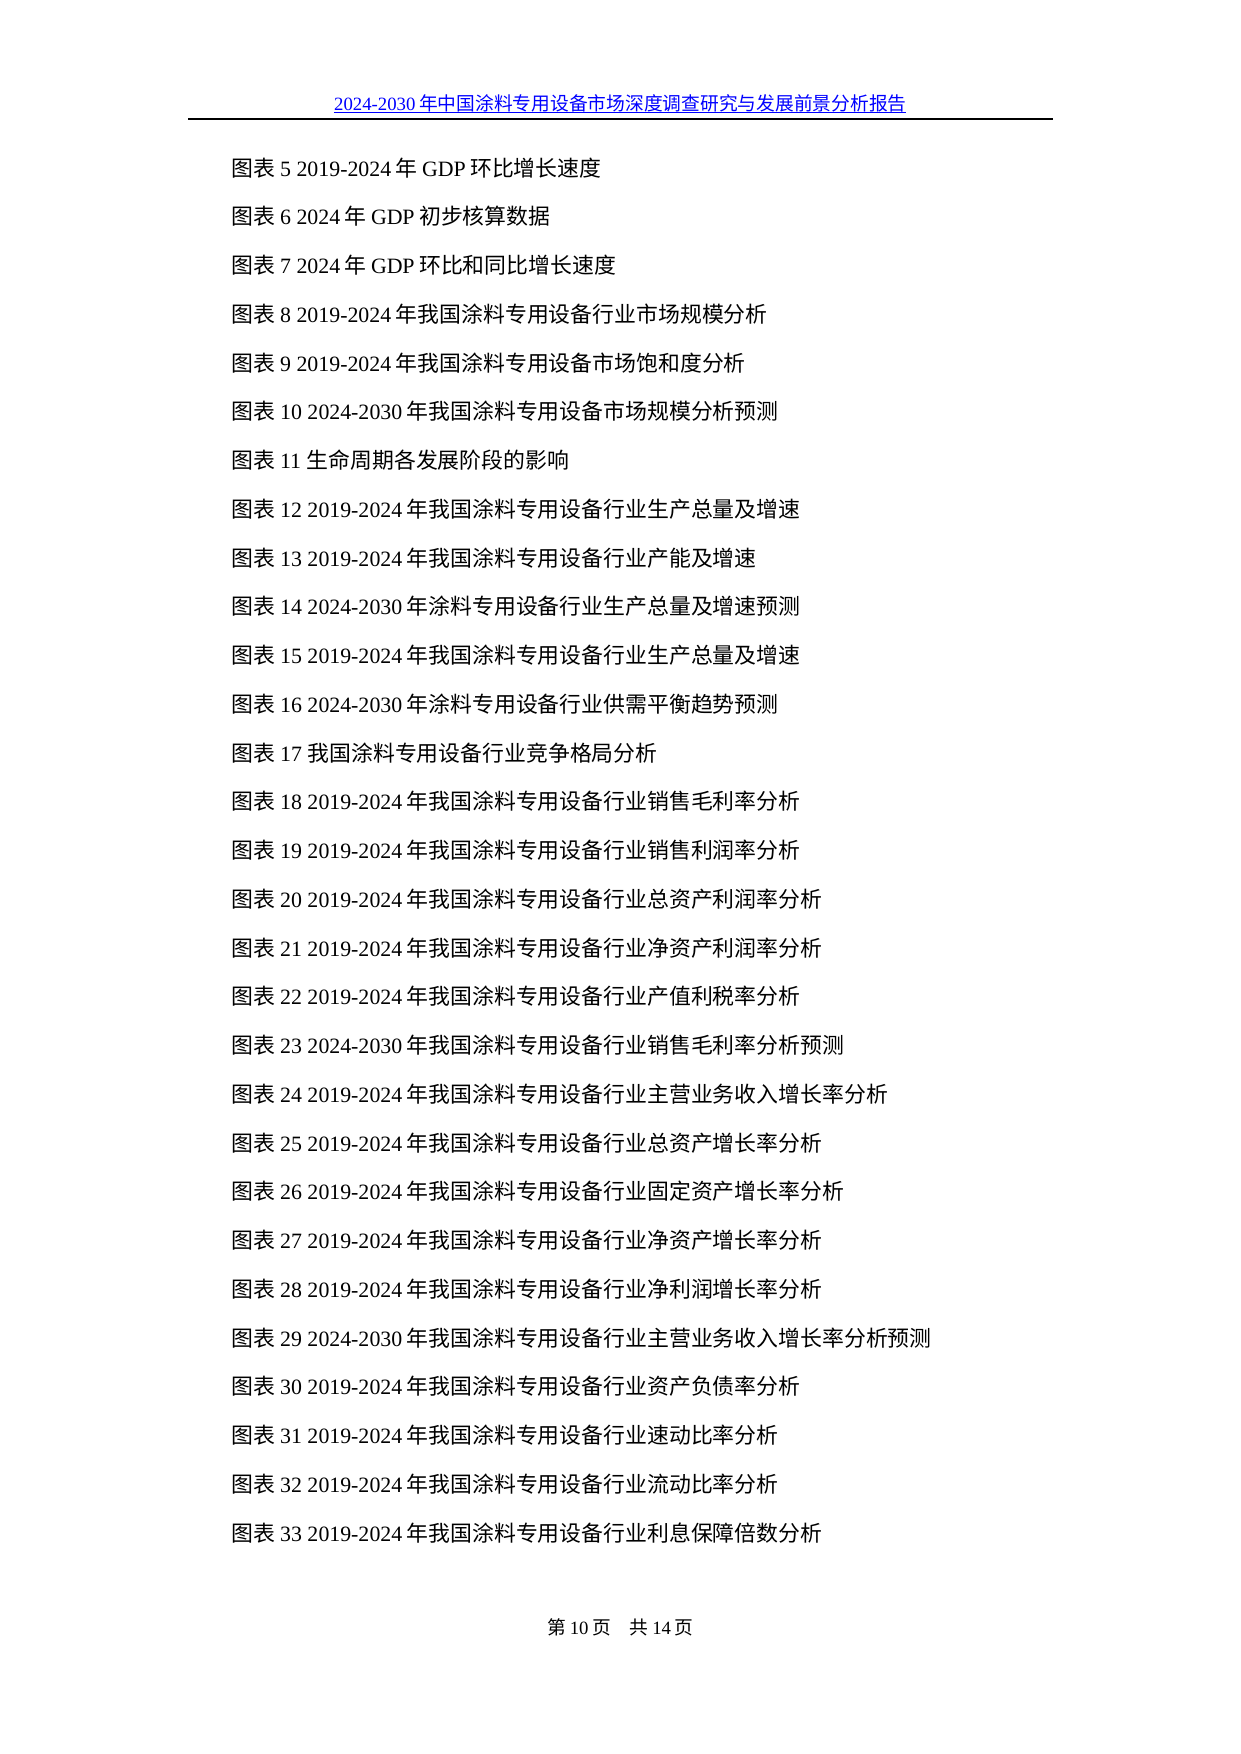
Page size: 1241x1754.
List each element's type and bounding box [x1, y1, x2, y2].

text [187, 150, 1053, 1548]
